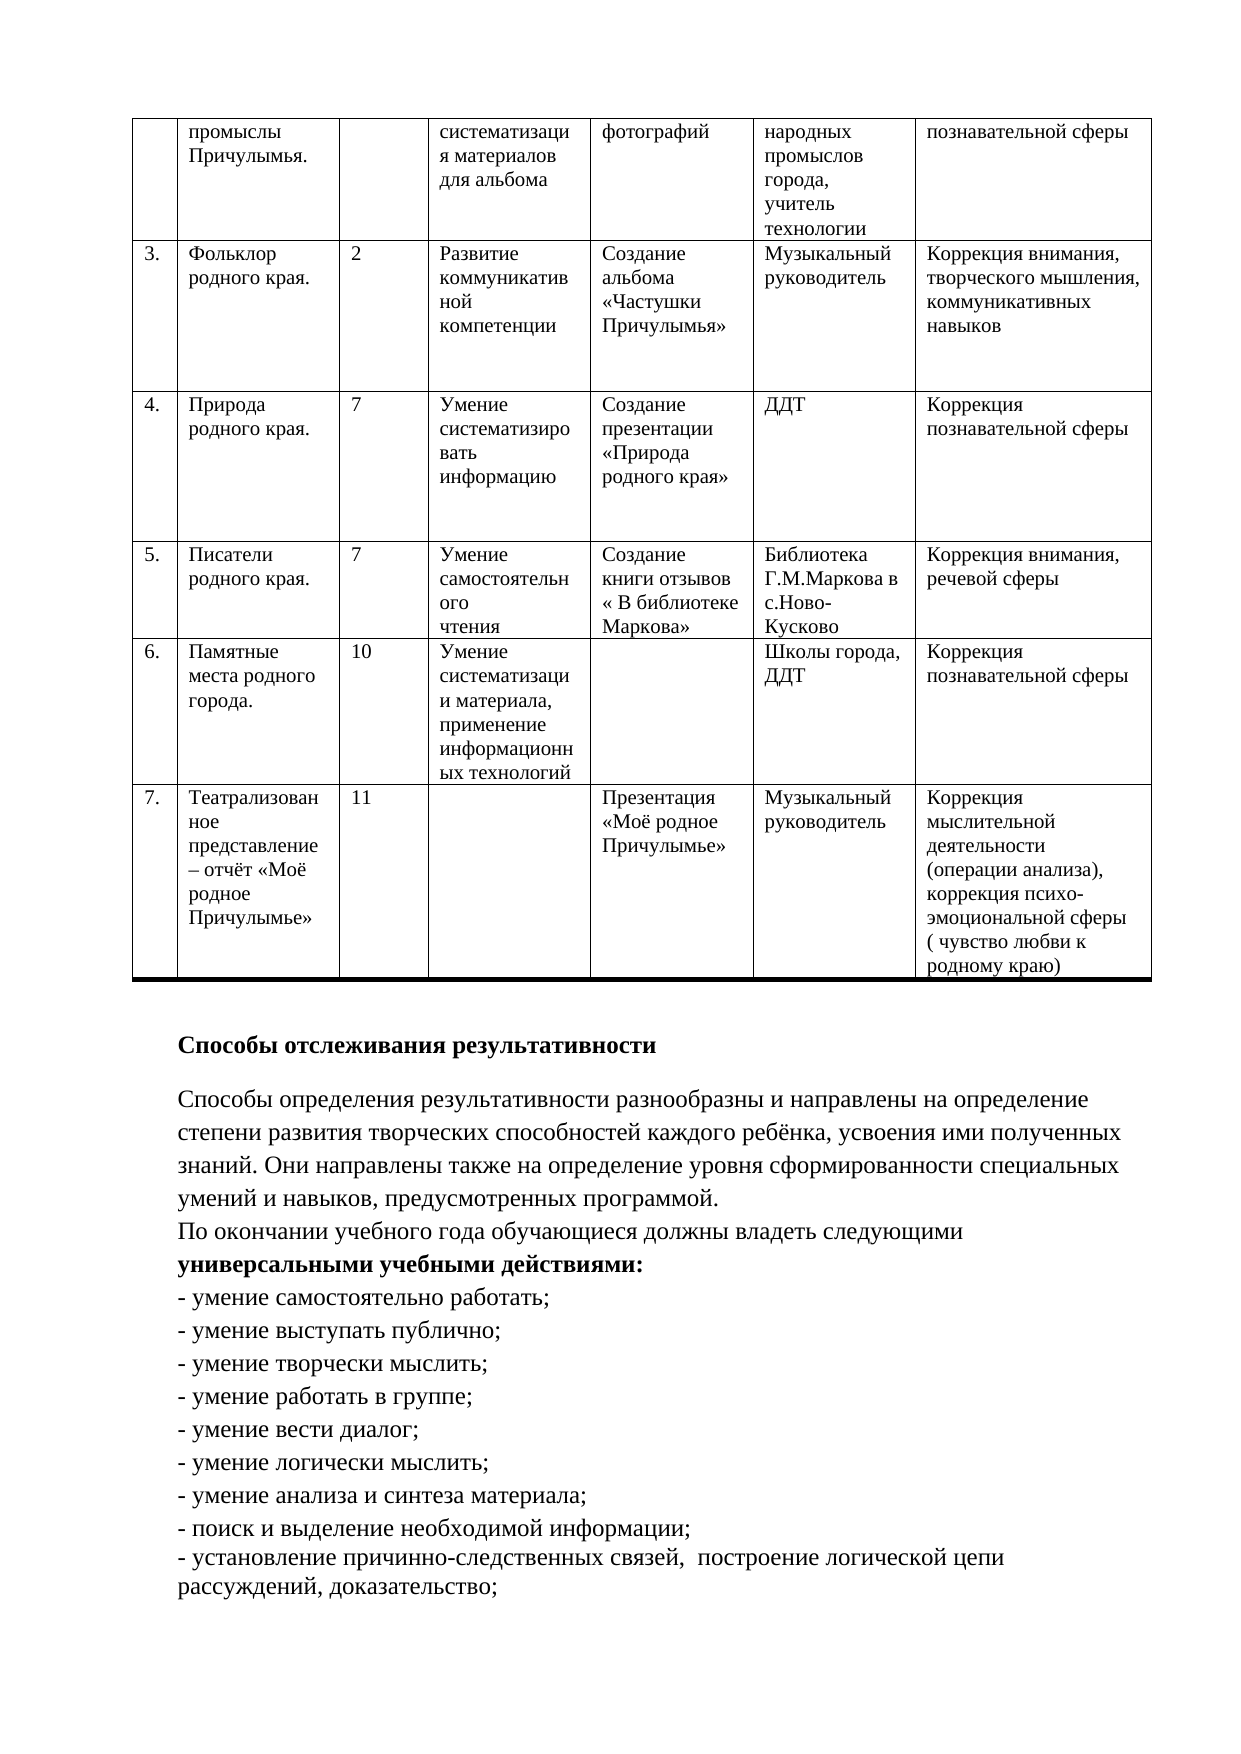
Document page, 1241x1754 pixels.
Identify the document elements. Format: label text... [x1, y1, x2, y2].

table_cell Памятные места родного города. [178, 639, 339, 784]
table_cell 8 [340, 119, 428, 239]
table_cell Школы города, ДДТ [754, 639, 915, 784]
text - умение вести диалог; [177, 1414, 1152, 1443]
table_cell [429, 785, 590, 977]
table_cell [754, 119, 915, 239]
table_cell Коррекция познавательной сферы [916, 392, 1151, 541]
table_cell Умение самостоятельного чтения [429, 542, 590, 638]
text - умение творчески мыслить; [177, 1348, 1152, 1377]
table_cell ДДТ [754, 392, 915, 541]
table_cell 2 [340, 241, 428, 391]
table_cell 7 [340, 542, 428, 638]
table_cell Писатели родного края. [178, 542, 339, 638]
text - умение логически мыслить; [177, 1447, 1152, 1476]
table_cell Коррекция внимания, речевой сферы [916, 542, 1151, 638]
table_cell 3. [133, 241, 177, 391]
table_cell Театрализованное представление – отчёт «Моё родное Причулымье» [178, 785, 339, 977]
table_cell Создание книги отзывов « В библиотеке Маркова» [591, 542, 753, 638]
table_cell 10 [340, 639, 428, 784]
table_cell Музыкальный руководитель [754, 785, 915, 977]
table_cell 5. [133, 542, 177, 638]
table_cell Природа родного края. [178, 392, 339, 541]
text - умение выступать публично; [177, 1315, 1152, 1344]
table_cell 11 [340, 785, 428, 977]
table_cell Умение систематизировать информацию [429, 392, 590, 541]
text По окончании учебного года обучающиеся должны владеть следующими универсальными учебными действиями: [177, 1216, 1152, 1278]
table_cell Развитие коммуникативной компетенции [429, 241, 590, 391]
text Способы отслеживания результативности [177, 1030, 1152, 1059]
table_cell 6. [133, 639, 177, 784]
table_cell Музыкальный руководитель [754, 241, 915, 391]
table_cell Коррекция мыслительной деятельности (операции анализа), коррекция психо-эмоциональной сферы ( чувство любви к родному краю) [916, 785, 1151, 977]
table_cell Создание альбома «Частушки Причулымья» [591, 241, 753, 391]
table_cell Создание презентации «Природа родного края» [591, 392, 753, 541]
text - умение работать в группе; [177, 1381, 1152, 1410]
table_cell Подборка фотографий [591, 119, 753, 239]
table_cell Коррекция внимания, творческого мышления, коммуникативных навыков [916, 241, 1151, 391]
table_cell 4. [133, 392, 177, 541]
table_cell [591, 639, 753, 784]
table_cell Коррекция познавательной сферы [916, 639, 1151, 784]
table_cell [178, 119, 339, 239]
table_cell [429, 119, 590, 239]
table_cell Фольклор родного края. [178, 241, 339, 391]
text - умение анализа и синтеза материала; [177, 1481, 1152, 1509]
table_cell 7 [340, 392, 428, 541]
table_cell Умение систематизации материала, применение информационных технологий [429, 639, 590, 784]
text Способы определения результативности разнообразны и направлены на определение степени развития творческих способностей каждого ребёнка, усвоения ими полученных знаний. Они направлены также на определение уровня сформированности специальных умений и навыков, предусмотренных программой. [177, 1084, 1152, 1212]
text - установление причинно-следственных связей, построение логической цепи рассуждений, доказательство; [177, 1542, 1152, 1600]
table_cell Презентация «Моё родное Причулымье» [591, 785, 753, 977]
text - поиск и выделение необходимой информации; [177, 1513, 1152, 1542]
table_cell Библиотека Г.М.Маркова в с.Ново-Кусково [754, 542, 915, 638]
table_cell 7. [133, 785, 177, 977]
table_cell 2. [133, 119, 177, 239]
text - умение самостоятельно работать; [177, 1282, 1152, 1311]
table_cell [916, 119, 1151, 239]
